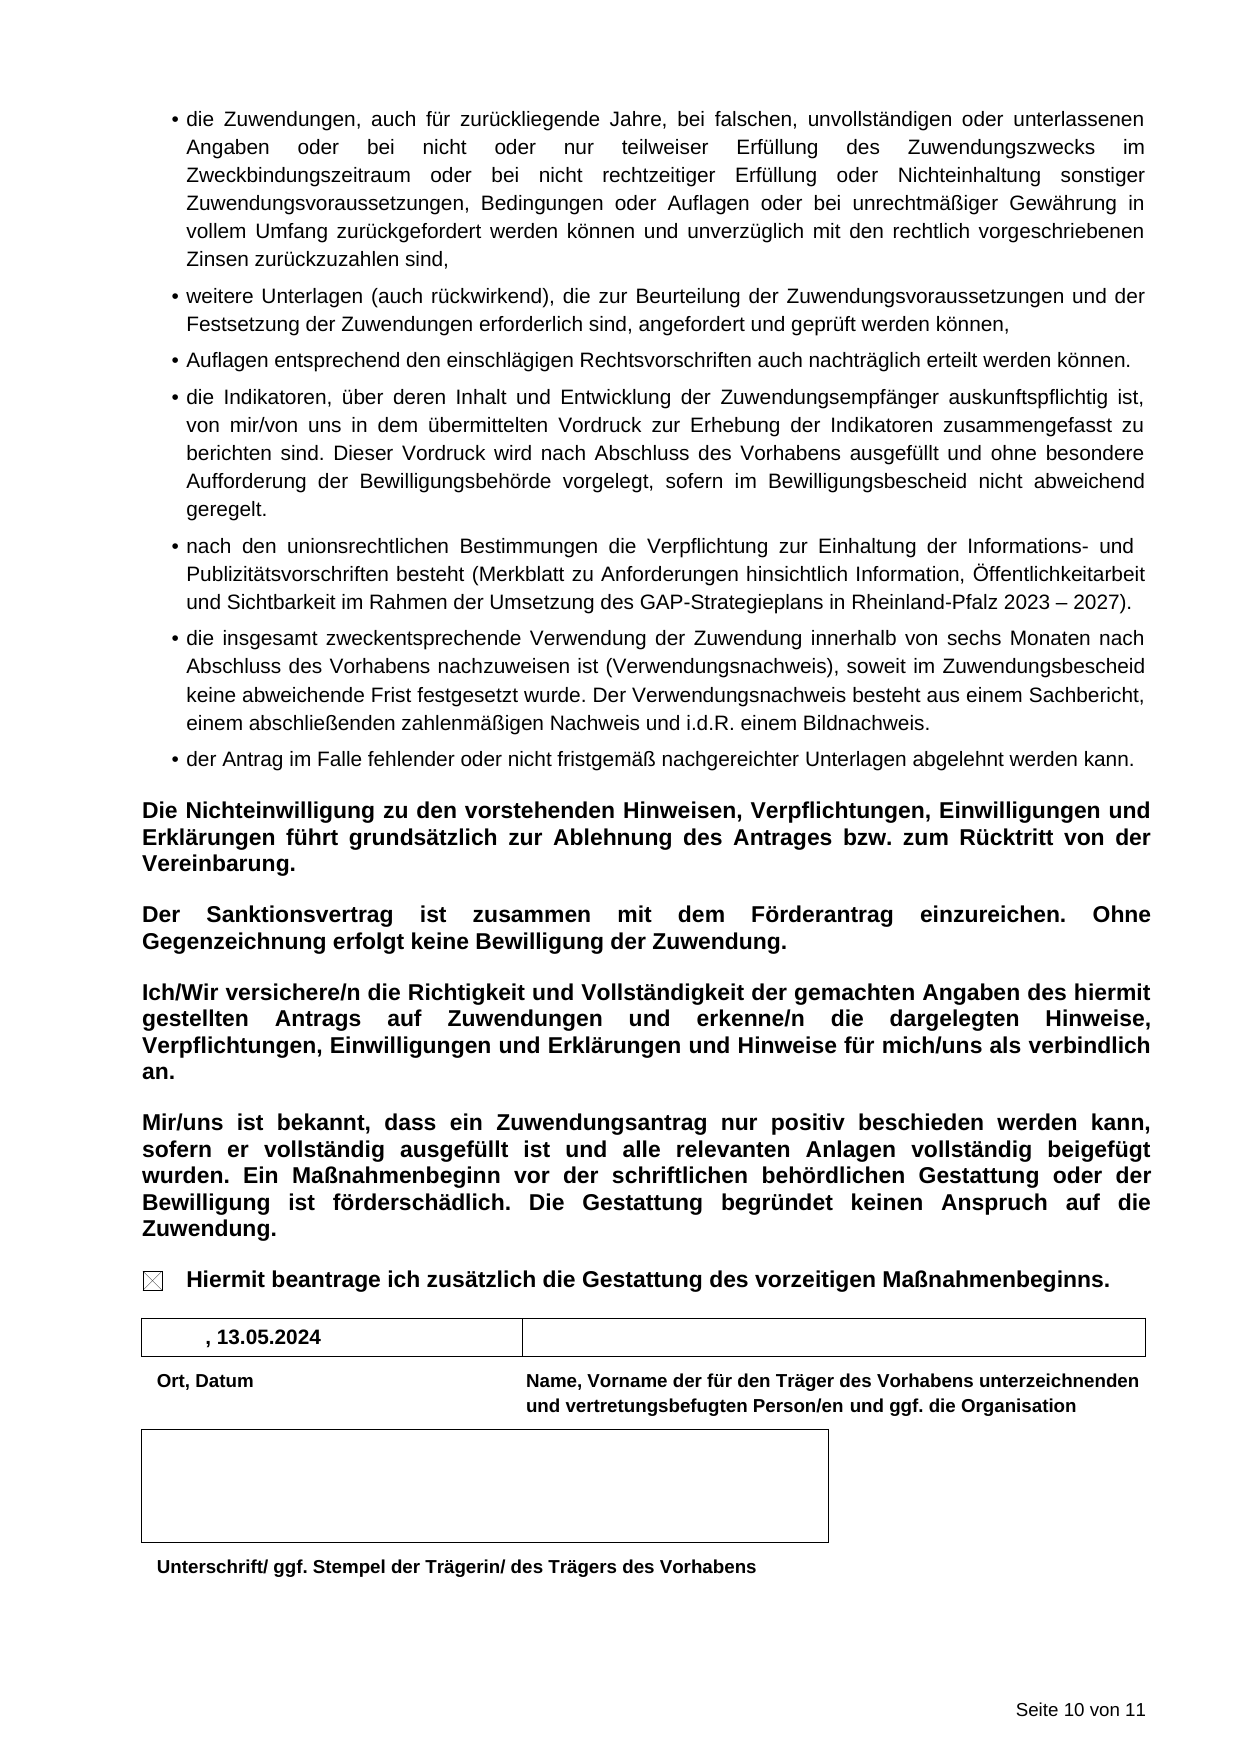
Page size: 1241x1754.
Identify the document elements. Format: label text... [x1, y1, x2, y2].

text und vertretungsbefugten Person/en und ggf. die Organisation [142, 1394, 1240, 1416]
text Unterschrift/ ggf. Stempel der Trägerin/ des Trägers des Vorhabens [142, 1543, 1240, 1581]
text Ich/Wir versichere/n die Richtigkeit und Vollständigkeit der gemachten Angaben des hiermit gestellten Antrags auf Zuwendungen und erkenne/n die dargelegten Hinweise, Verpflichtungen, Einwilligungen und Erklärungen und Hinweise für mich/uns als verbindlich an. [142, 979, 1152, 1084]
table_header , 13.05.2024 [142, 1319, 522, 1356]
text Ort, Datum Name, Vorname der für den Träger des Vorhabens unterzeichnenden [142, 1357, 1240, 1394]
text • die Indikatoren, über deren Inhalt und Entwicklung der Zuwendungsempfänger auskunftspflichtig ist, von mir/von uns in dem übermittelten Vordruck zur Erhebung der Indikatoren zusammengefasst zu berichten sind. Dieser Vordruck wird nach Abschluss des Vorhabens ausgefüllt und ohne besondere Aufforderung der Bewilligungsbehörde vorgelegt, sofern im Bewilligungsbescheid nicht abweichend geregelt. [171, 382, 1146, 522]
text • weitere Unterlagen (auch rückwirkend), die zur Beurteilung der Zuwendungsvoraussetzungen und der Festsetzung der Zuwendungen erforderlich sind, angefordert und geprüft werden können, [171, 281, 1146, 337]
text Mir/uns ist bekannt, dass ein Zuwendungsantrag nur positiv beschieden werden kann, sofern er vollständig ausgefüllt ist und alle relevanten Anlagen vollständig beigefügt wurden. Ein Maßnahmenbeginn vor der schriftlichen behördlichen Gestattung oder der Bewilligung ist förderschädlich. Die Gestattung begründet keinen Anspruch auf die Zuwendung. [142, 1109, 1152, 1241]
text Hiermit beantrage ich zusätzlich die Gestattung des vorzeitigen Maßnahmenbeginns. [142, 1266, 1152, 1292]
table_header [142, 1430, 828, 1542]
text • der Antrag im Falle fehlender oder nicht fristgemäß nachgereichter Unterlagen abgelehnt werden kann. [171, 744, 1146, 772]
text Die Nichteinwilligung zu den vorstehenden Hinweisen, Verpflichtungen, Einwilligungen und Erklärungen führt grundsätzlich zur Ablehnung des Antrages bzw. zum Rücktritt von der Vereinbarung. [142, 797, 1152, 876]
text • Auflagen entsprechend den einschlägigen Rechtsvorschriften auch nachträglich erteilt werden können. [171, 345, 1146, 373]
text • die insgesamt zweckentsprechende Verwendung der Zuwendung innerhalb von sechs Monaten nach Abschluss des Vorhabens nachzuweisen ist (Verwendungsnachweis), soweit im Zuwendungsbescheid keine abweichende Frist festgesetzt wurde. Der Verwendungsnachweis besteht aus einem Sachbericht, einem abschließenden zahlenmäßigen Nachweis und i.d.R. einem Bildnachweis. [171, 623, 1146, 736]
text • die Zuwendungen, auch für zurückliegende Jahre, bei falschen, unvollständigen oder unterlassenen Angaben oder bei nicht oder nur teilweiser Erfüllung des Zuwendungszwecks im Zweckbindungszeitraum oder bei nicht rechtzeitiger Erfüllung oder Nichteinhaltung sonstiger Zuwendungsvoraussetzungen, Bedingungen oder Auflagen oder bei unrechtmäßiger Gewährung in vollem Umfang zurückgefordert werden können und unverzüglich mit den rechtlich vorgeschriebenen Zinsen zurückzuzahlen sind, [171, 103, 1146, 272]
text • nach den unionsrechtlichen Bestimmungen die Verpflichtung zur Einhaltung der Informations- und Publizitätsvorschriften besteht (Merkblatt zu Anforderungen hinsichtlich Information, Öffentlichkeitarbeit und Sichtbarkeit im Rahmen der Umsetzung des GAP-Strategieplans in Rheinland-Pfalz 2023 – 2027). [171, 531, 1146, 615]
table_header [523, 1319, 1145, 1356]
text Der Sanktionsvertrag ist zusammen mit dem Förderantrag einzureichen. Ohne Gegenzeichnung erfolgt keine Bewilligung der Zuwendung. [142, 901, 1152, 954]
